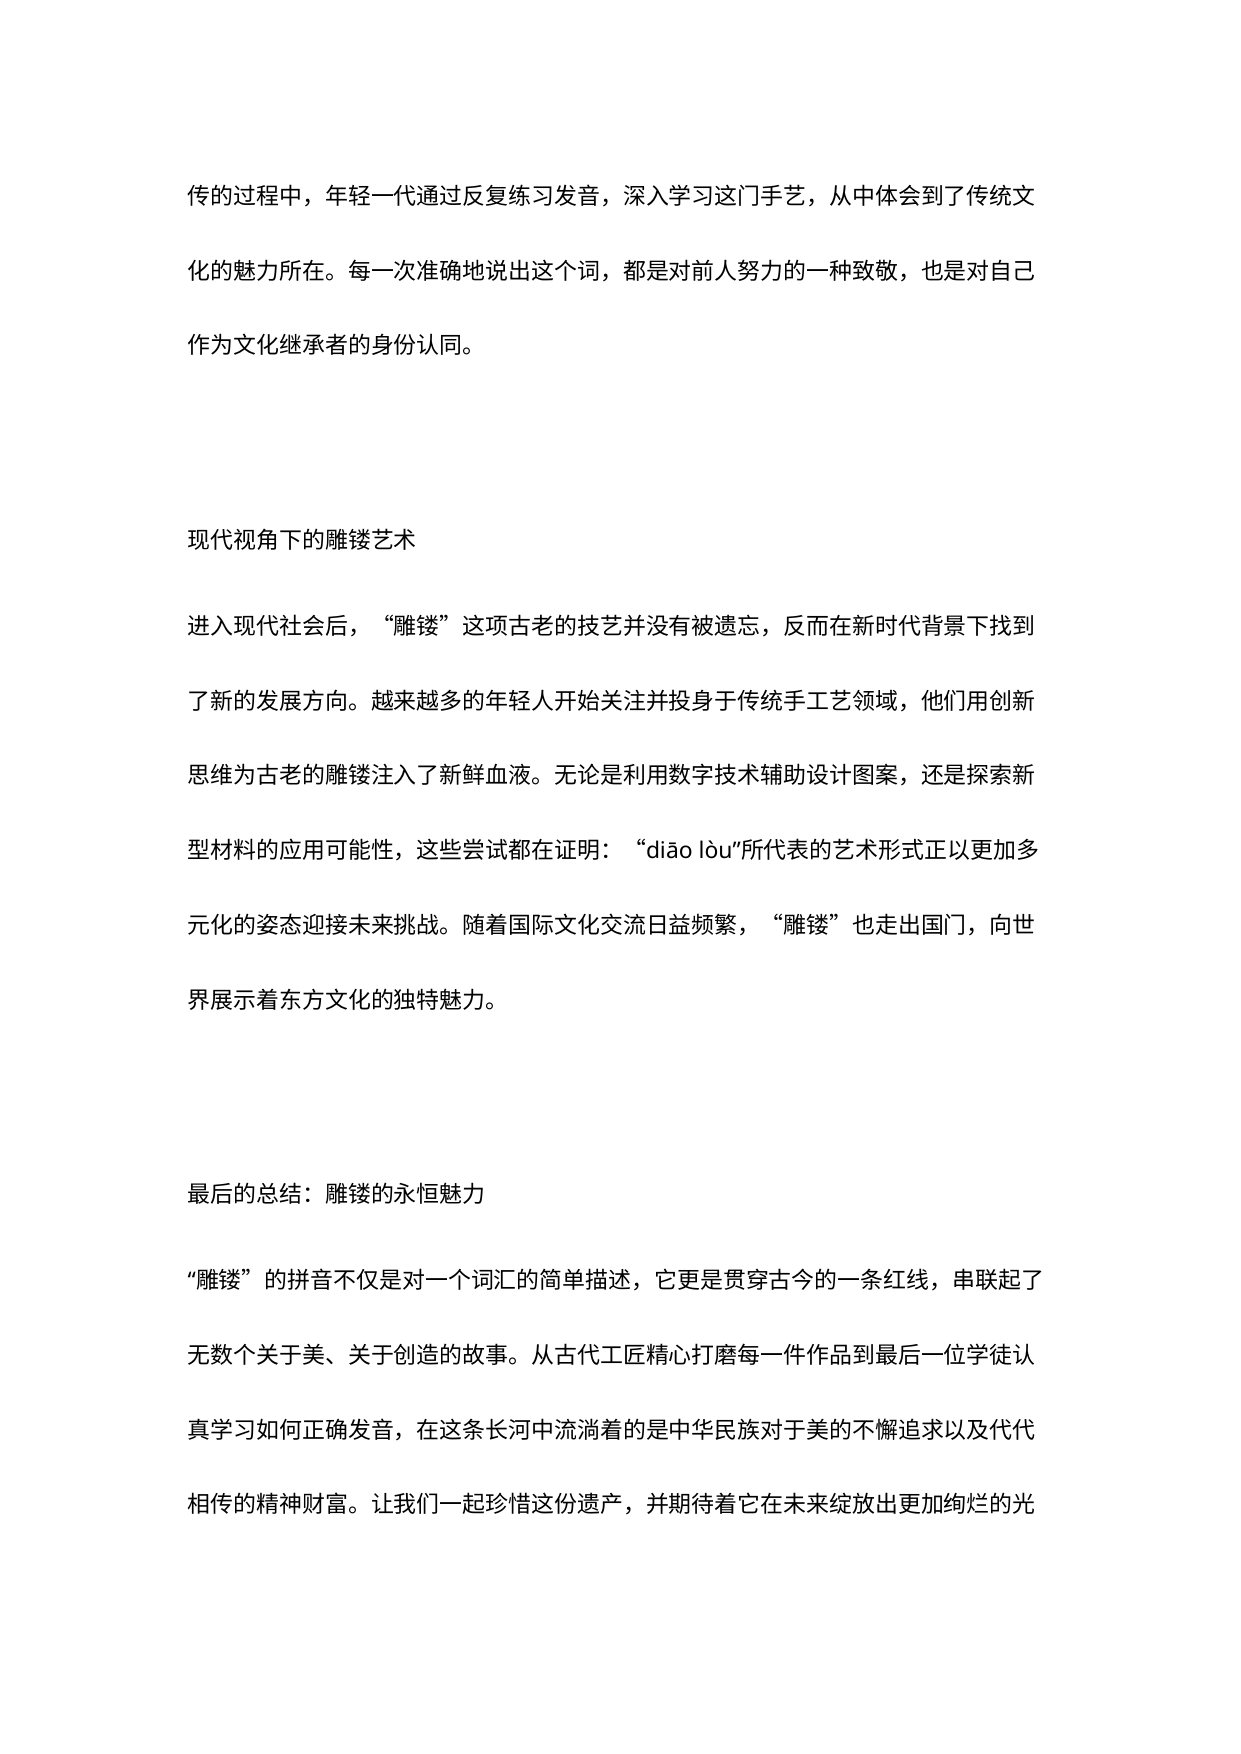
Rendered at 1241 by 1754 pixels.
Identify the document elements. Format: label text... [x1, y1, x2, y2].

text 进入现代社会后，“雕镂”这项古老的技艺并没有被遗忘，反而在新时代背景下找到了新的发展方向。越来越多的年轻人开始关注并投身于传统手工艺领域，他们用创新思维为古老的雕镂注入了新鲜血液。无论是利用数字技术辅助设计图案，还是探索新型材料的应用可能性，这些尝试都在证明：“diāo lòu”所代表的艺术形式正以更加多元化的姿态迎接未来挑战。随着国际文化交流日益频繁，“雕镂”也走出国门，向世界展示着东方文化的独特魅力。 [187, 592, 1053, 1031]
text 现代视角下的雕镂艺术 [187, 506, 1053, 571]
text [187, 1246, 1053, 1536]
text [187, 162, 1053, 376]
text 最后的总结：雕镂的永恒魅力 [187, 1160, 1053, 1225]
